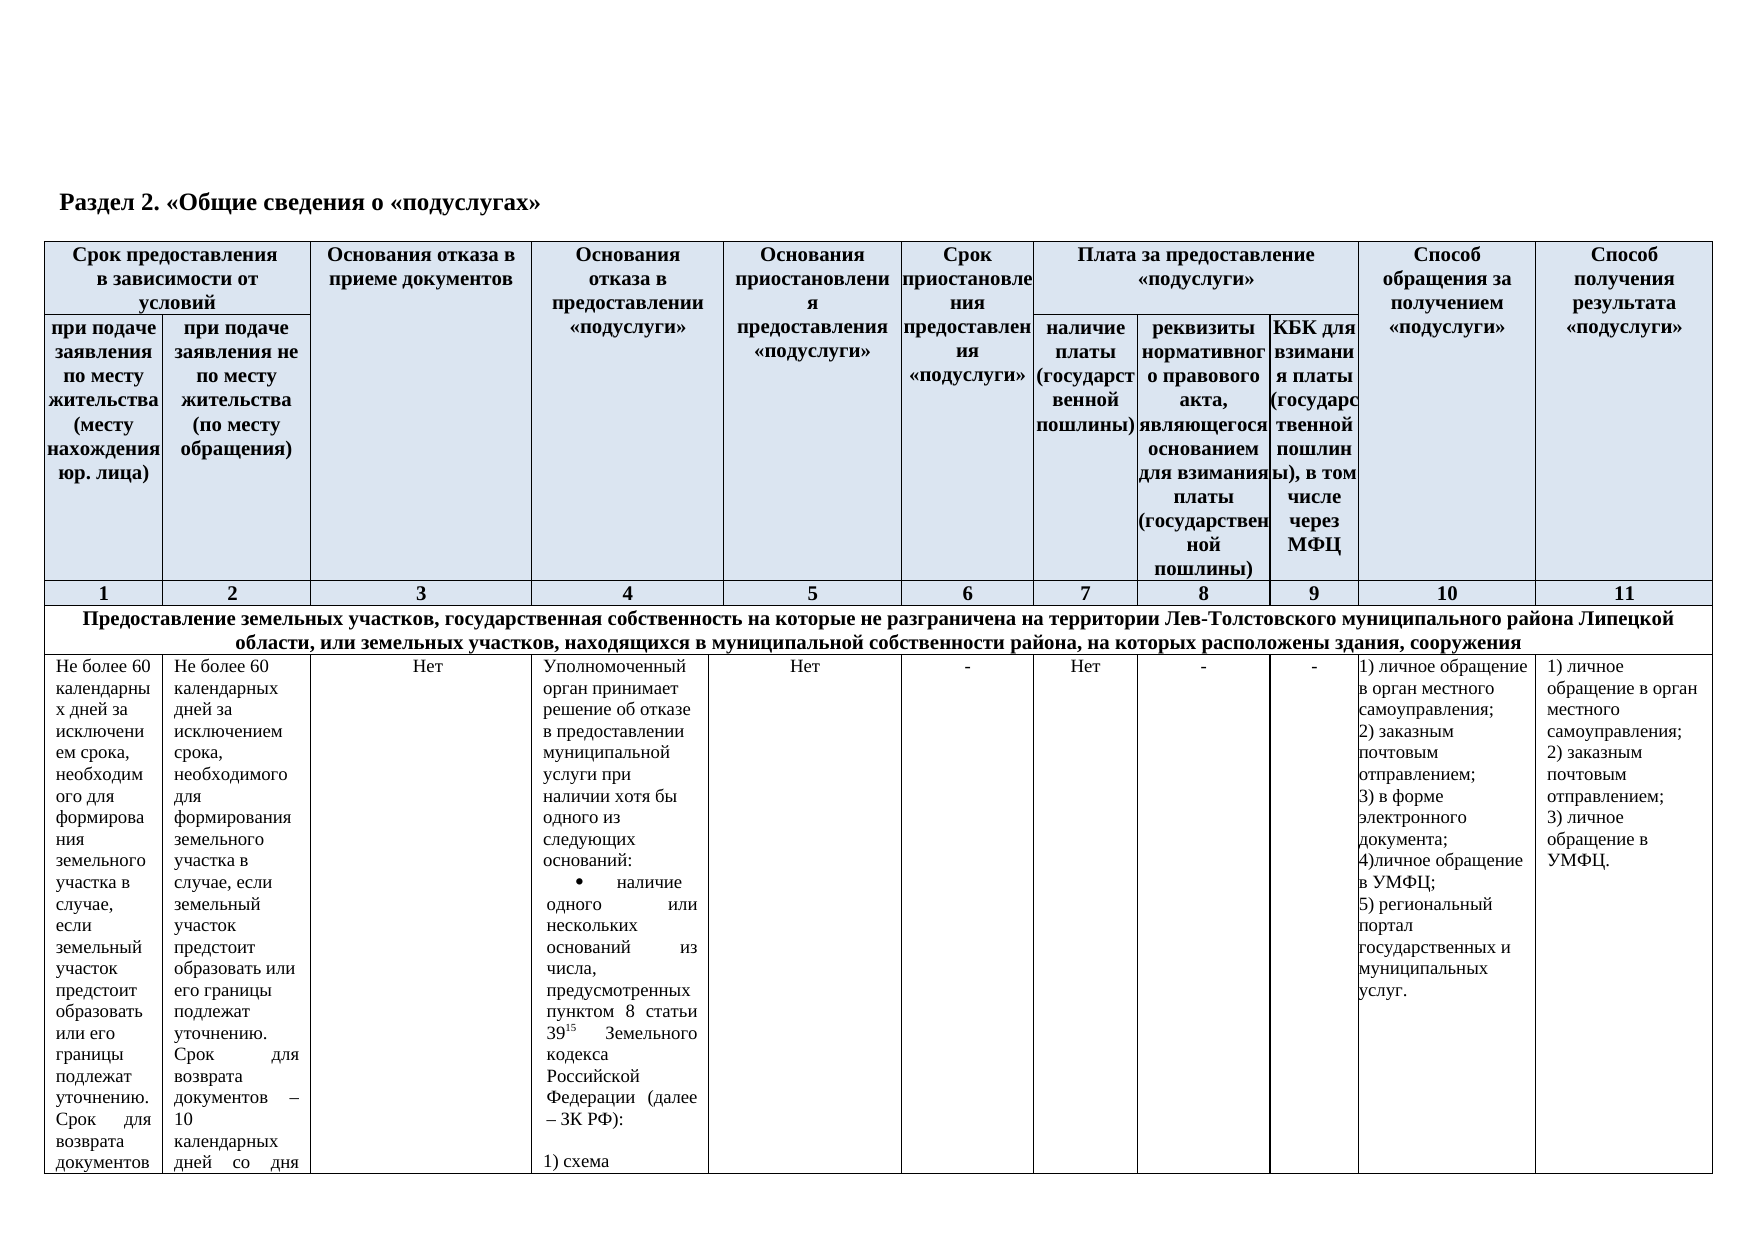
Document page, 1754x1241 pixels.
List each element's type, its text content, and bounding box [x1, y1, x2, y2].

table_cell 8 [1138, 581, 1269, 605]
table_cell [1359, 655, 1535, 1173]
text Раздел 2. «Общие сведения о «подуслугах» [59, 187, 1665, 216]
table_cell при подаче заявления по месту жительства (месту нахождения юр. лица) [45, 315, 162, 580]
table_header Срок предоставления в зависимости от условий [45, 242, 310, 314]
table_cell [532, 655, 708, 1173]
table_cell 3 [311, 581, 531, 605]
table_cell 4 [532, 581, 723, 605]
table_cell Нет [311, 655, 531, 1173]
table_header Способ получения результата «подуслуги» [1536, 242, 1712, 580]
table_cell - [902, 655, 1033, 1173]
table_cell реквизиты нормативного правового акта, являющегося основанием для взимания платы (государственной пошлины) [1138, 315, 1269, 580]
table_cell Нет [709, 655, 901, 1173]
table_cell наличие платы (государственной пошлины) [1034, 315, 1137, 580]
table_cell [45, 655, 162, 1173]
table_header Способ обращения за получением «подуслуги» [1359, 242, 1535, 580]
table_header Основания отказа в приеме документов [311, 242, 531, 580]
table_cell КБК для взимания платы (государственной пошлины), в том числе через МФЦ [1271, 315, 1358, 580]
table_cell 5 [724, 581, 901, 605]
table_cell 7 [1034, 581, 1137, 605]
table_header Основания приостановления предоставления «подуслуги» [724, 242, 901, 580]
table_header Срок приостановления предоставления «подуслуги» [902, 242, 1033, 580]
table_cell 11 [1536, 581, 1712, 605]
table_cell при подаче заявления не по месту жительства (по месту обращения) [163, 315, 310, 580]
table_cell - [1138, 655, 1269, 1173]
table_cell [163, 655, 310, 1173]
table_cell - [1271, 655, 1358, 1173]
table_cell 10 [1359, 581, 1535, 605]
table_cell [1536, 655, 1712, 1173]
table_cell 9 [1271, 581, 1358, 605]
table_cell 2 [163, 581, 310, 605]
table_cell Нет [1034, 655, 1137, 1173]
table_header Плата за предоставление «подуслуги» [1034, 242, 1358, 314]
table_cell 6 [902, 581, 1033, 605]
table_cell 1 [45, 581, 162, 605]
table_header Основания отказа в предоставлении «подуслуги» [532, 242, 723, 580]
table_cell Предоставление земельных участков, государственная собственность на которые не разграничена на территории Лев-Толстовского муниципального района Липецкой области, или земельных участков, находящихся в муниципальной собственности района, на которых расположены здания, сооружения [45, 606, 1712, 654]
